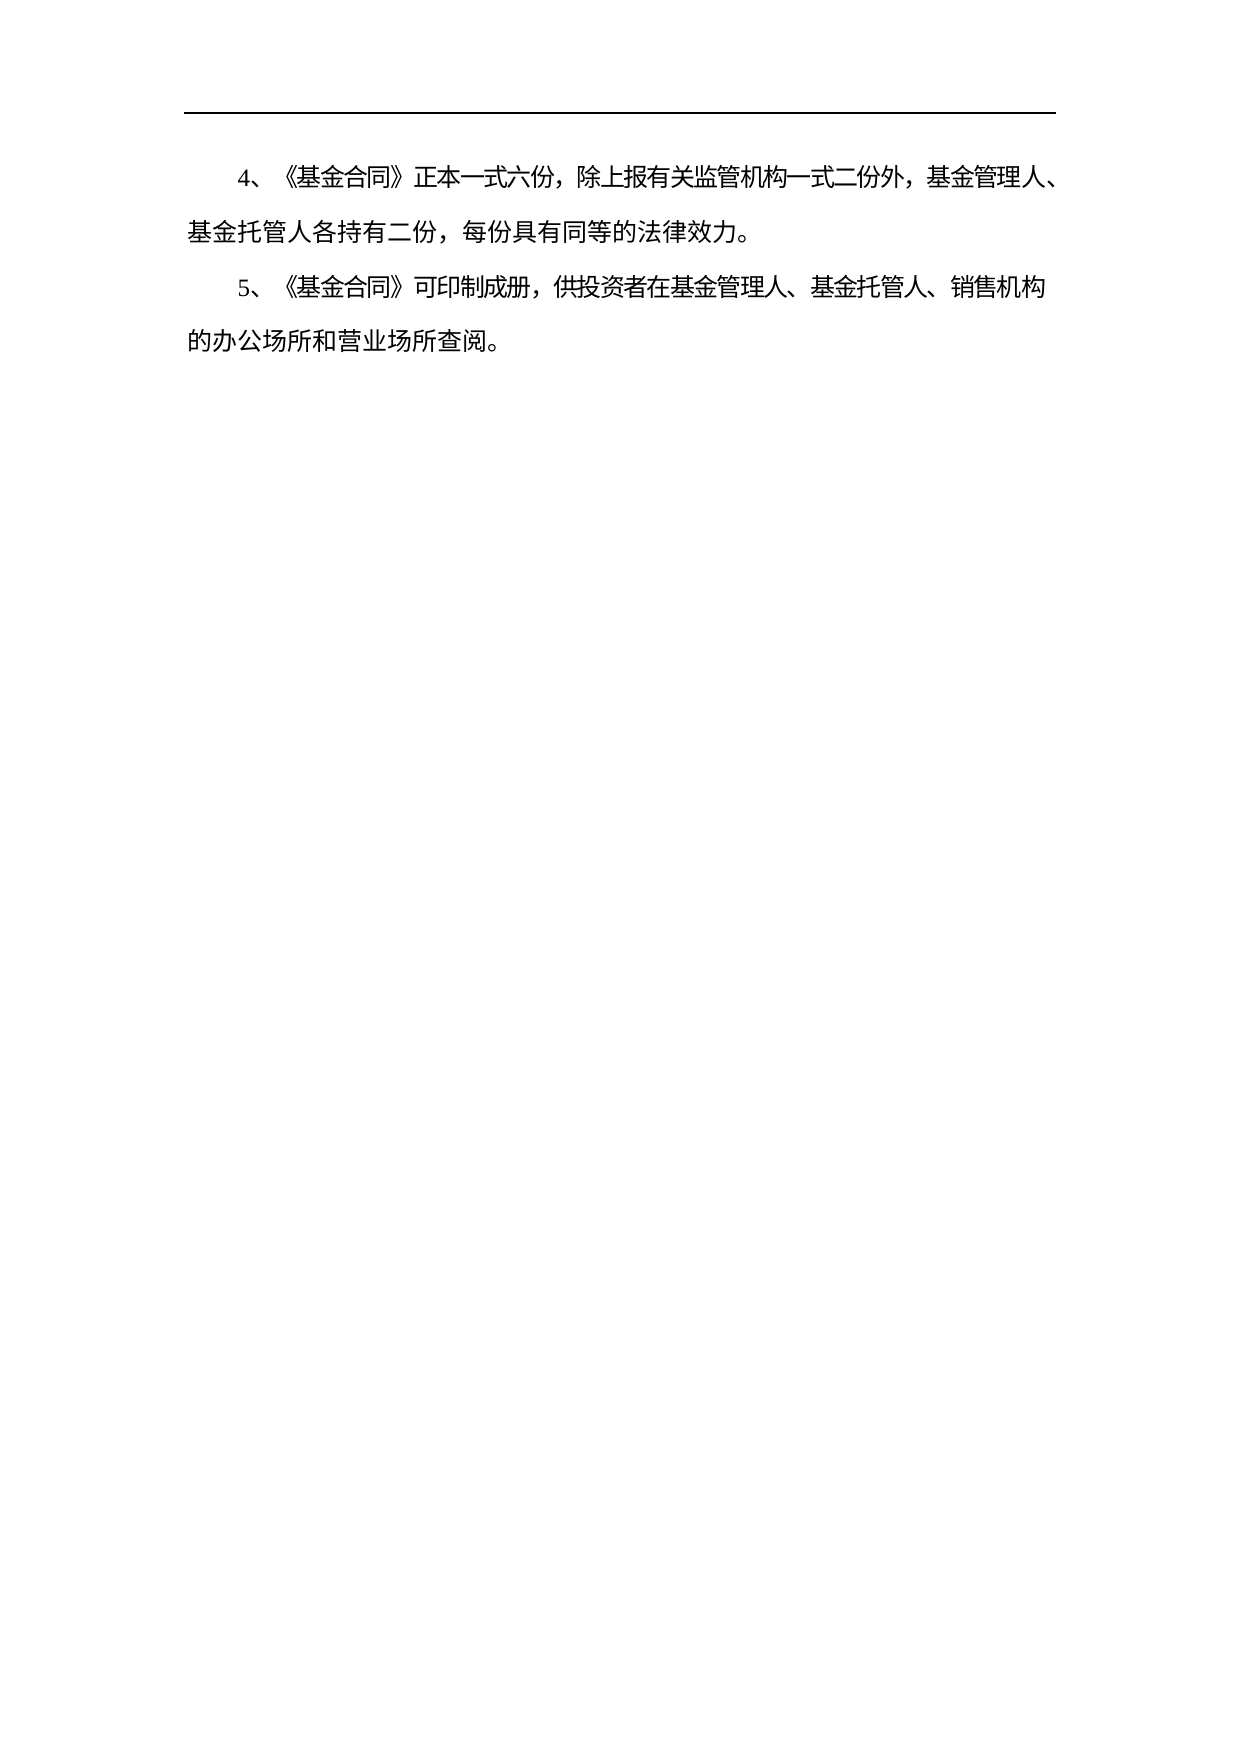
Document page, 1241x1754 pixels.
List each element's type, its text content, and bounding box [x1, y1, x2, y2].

text 5、《基金合同》可印制成册，供投资者在基金管理人、基金托管人、销售机构的办公场所和营业场所查阅。 [187, 267, 1053, 358]
text 4、《基金合同》正本一式六份，除上报有关监管机构一式二份外，基金管理人、基金托管人各持有二份，每份具有同等的法律效力。 [187, 158, 1053, 249]
